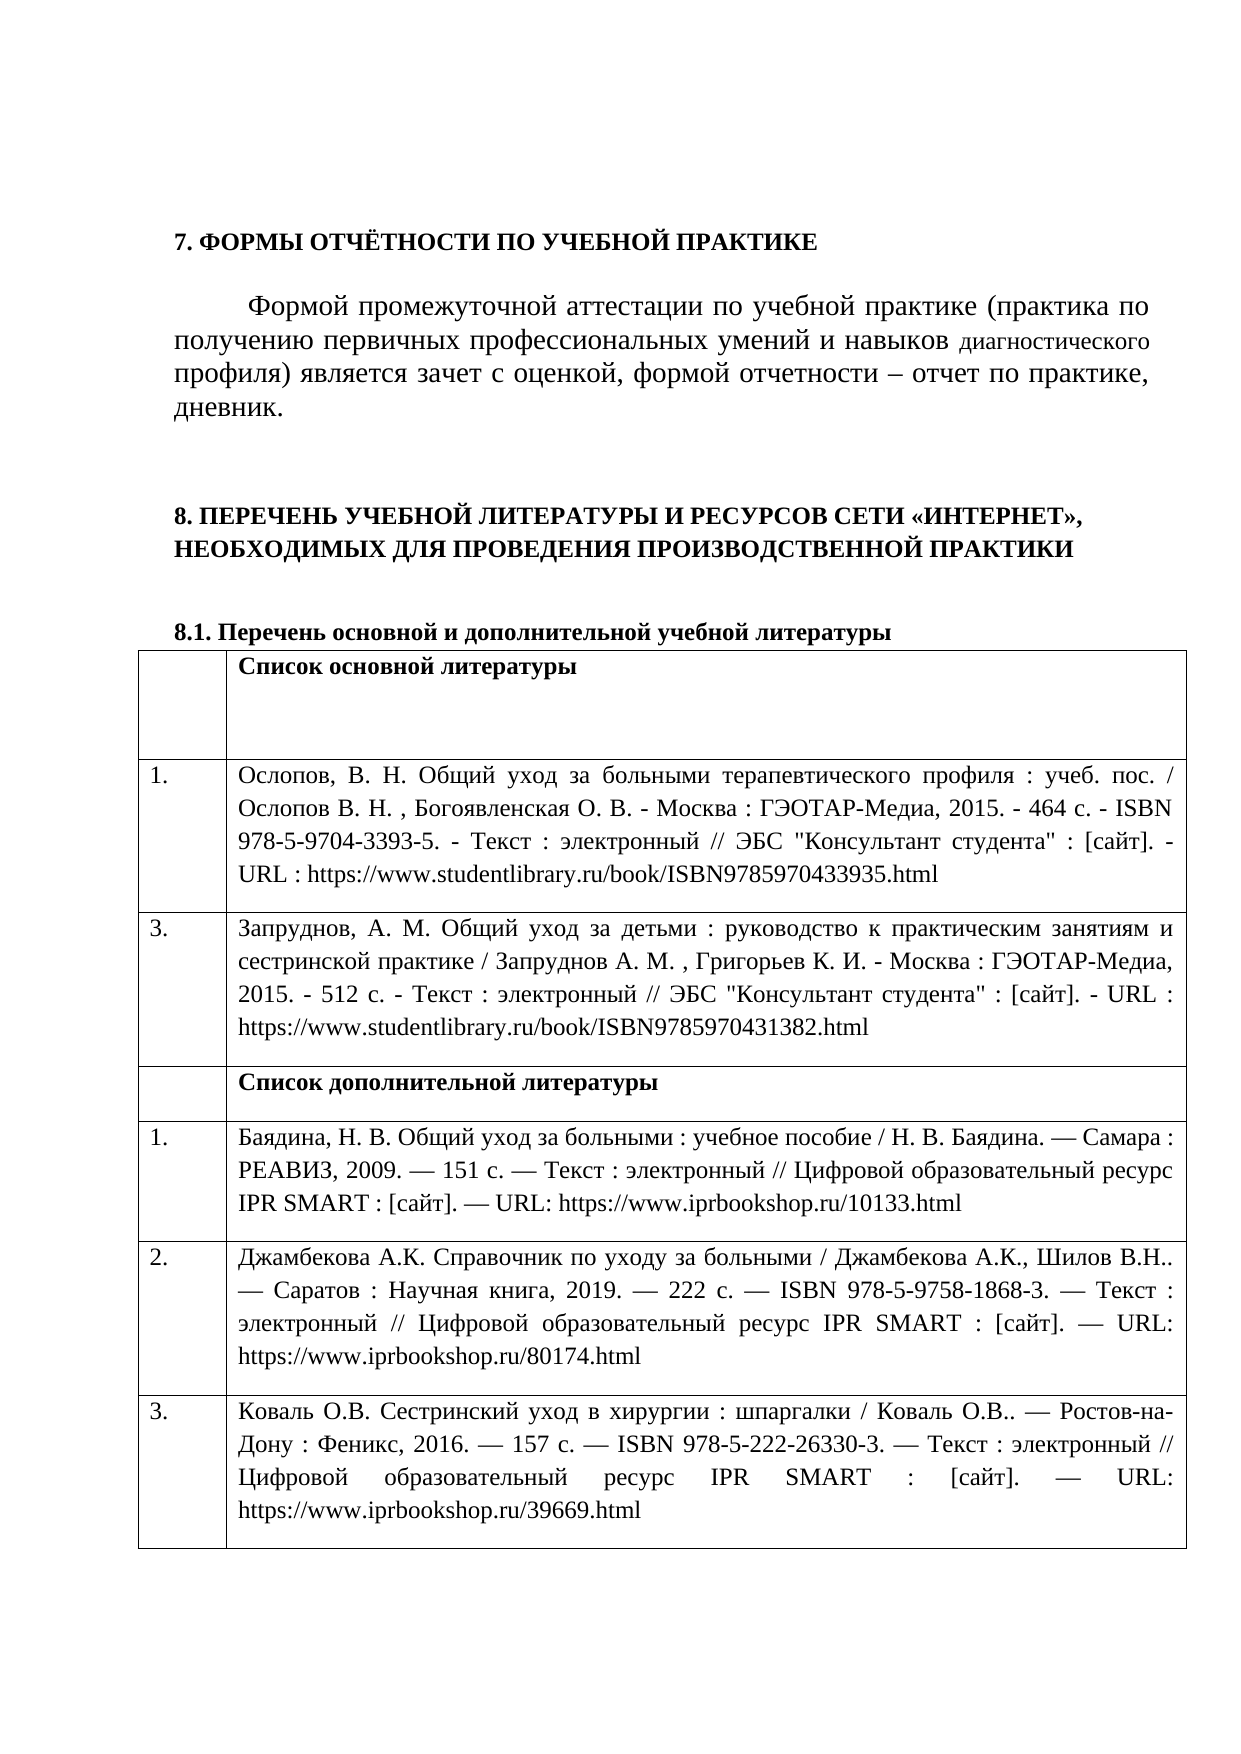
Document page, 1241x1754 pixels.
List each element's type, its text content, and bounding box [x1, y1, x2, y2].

table_cell Джамбекова А.К. Справочник по уходу за больными / Джамбекова А.К., Шилов В.Н.. — Саратов : Научная книга, 2019. — 222 c. — ISBN 978-5-9758-1868-3. — Текст : электронный // Цифровой образовательный ресурс IPR SMART : [сайт]. — URL: https://www.iprbookshop.ru/80174.html [227, 1242, 1186, 1395]
table_cell 1. [139, 760, 226, 912]
table_cell Коваль О.В. Сестринский уход в хирургии : шпаргалки / Коваль О.В.. — Ростов-на-Дону : Феникс, 2016. — 157 c. — ISBN 978-5-222-26330-3. — Текст : электронный // Цифровой образовательный ресурс IPR SMART : [сайт]. — URL: https://www.iprbookshop.ru/39669.html [227, 1396, 1186, 1548]
table_cell 3. [139, 913, 226, 1066]
table_cell 1. [139, 1122, 226, 1241]
text Формой промежуточной аттестации по учебной практике (практика по получению первичных профессиональных умений и навыков диагностического профиля) является зачет с оценкой, формой отчетности – отчет по практике, дневник. [174, 288, 1150, 422]
subtitle 8. ПЕРЕЧЕНЬ УЧЕБНОЙ ЛИТЕРАТУРЫ И РЕСУРСОВ СЕТИ «ИНТЕРНЕТ», НЕОБХОДИМЫХ ДЛЯ ПРОВЕДЕНИЯ ПРОИЗВОДСТВЕННОЙ ПРАКТИКИ [174, 501, 1150, 563]
subtitle 8.1. Перечень основной и дополнительной учебной литературы [174, 617, 1150, 646]
table_cell Ослопов, В. Н. Общий уход за больными терапевтического профиля : учеб. пос. / Ослопов В. Н. , Богоявленская О. В. - Москва : ГЭОТАР-Медиа, 2015. - 464 с. - ISBN 978-5-9704-3393-5. - Текст : электронный // ЭБС "Консультант студента" : [сайт]. - URL : https://www.studentlibrary.ru/book/ISBN9785970433935.html [227, 760, 1186, 912]
subtitle 7. ФОРМЫ ОТЧЁТНОСТИ ПО УЧЕБНОЙ ПРАКТИКЕ [174, 227, 1150, 255]
table_header [139, 651, 226, 759]
table_cell [139, 1067, 226, 1121]
table_header Список основной литературы [227, 651, 1186, 759]
table_cell Список дополнительной литературы [227, 1067, 1186, 1121]
table_cell Запруднов, А. М. Общий уход за детьми : руководство к практическим занятиям и сестринской практике / Запруднов А. М. , Григорьев К. И. - Москва : ГЭОТАР-Медиа, 2015. - 512 с. - Текст : электронный // ЭБС "Консультант студента" : [сайт]. - URL : https://www.studentlibrary.ru/book/ISBN9785970431382.html [227, 913, 1186, 1066]
table_cell 3. [139, 1396, 226, 1548]
table_cell 2. [139, 1242, 226, 1395]
table_cell Баядина, Н. В. Общий уход за больными : учебное пособие / Н. В. Баядина. — Самара : РЕАВИЗ, 2009. — 151 c. — Текст : электронный // Цифровой образовательный ресурс IPR SMART : [сайт]. — URL: https://www.iprbookshop.ru/10133.html [227, 1122, 1186, 1241]
